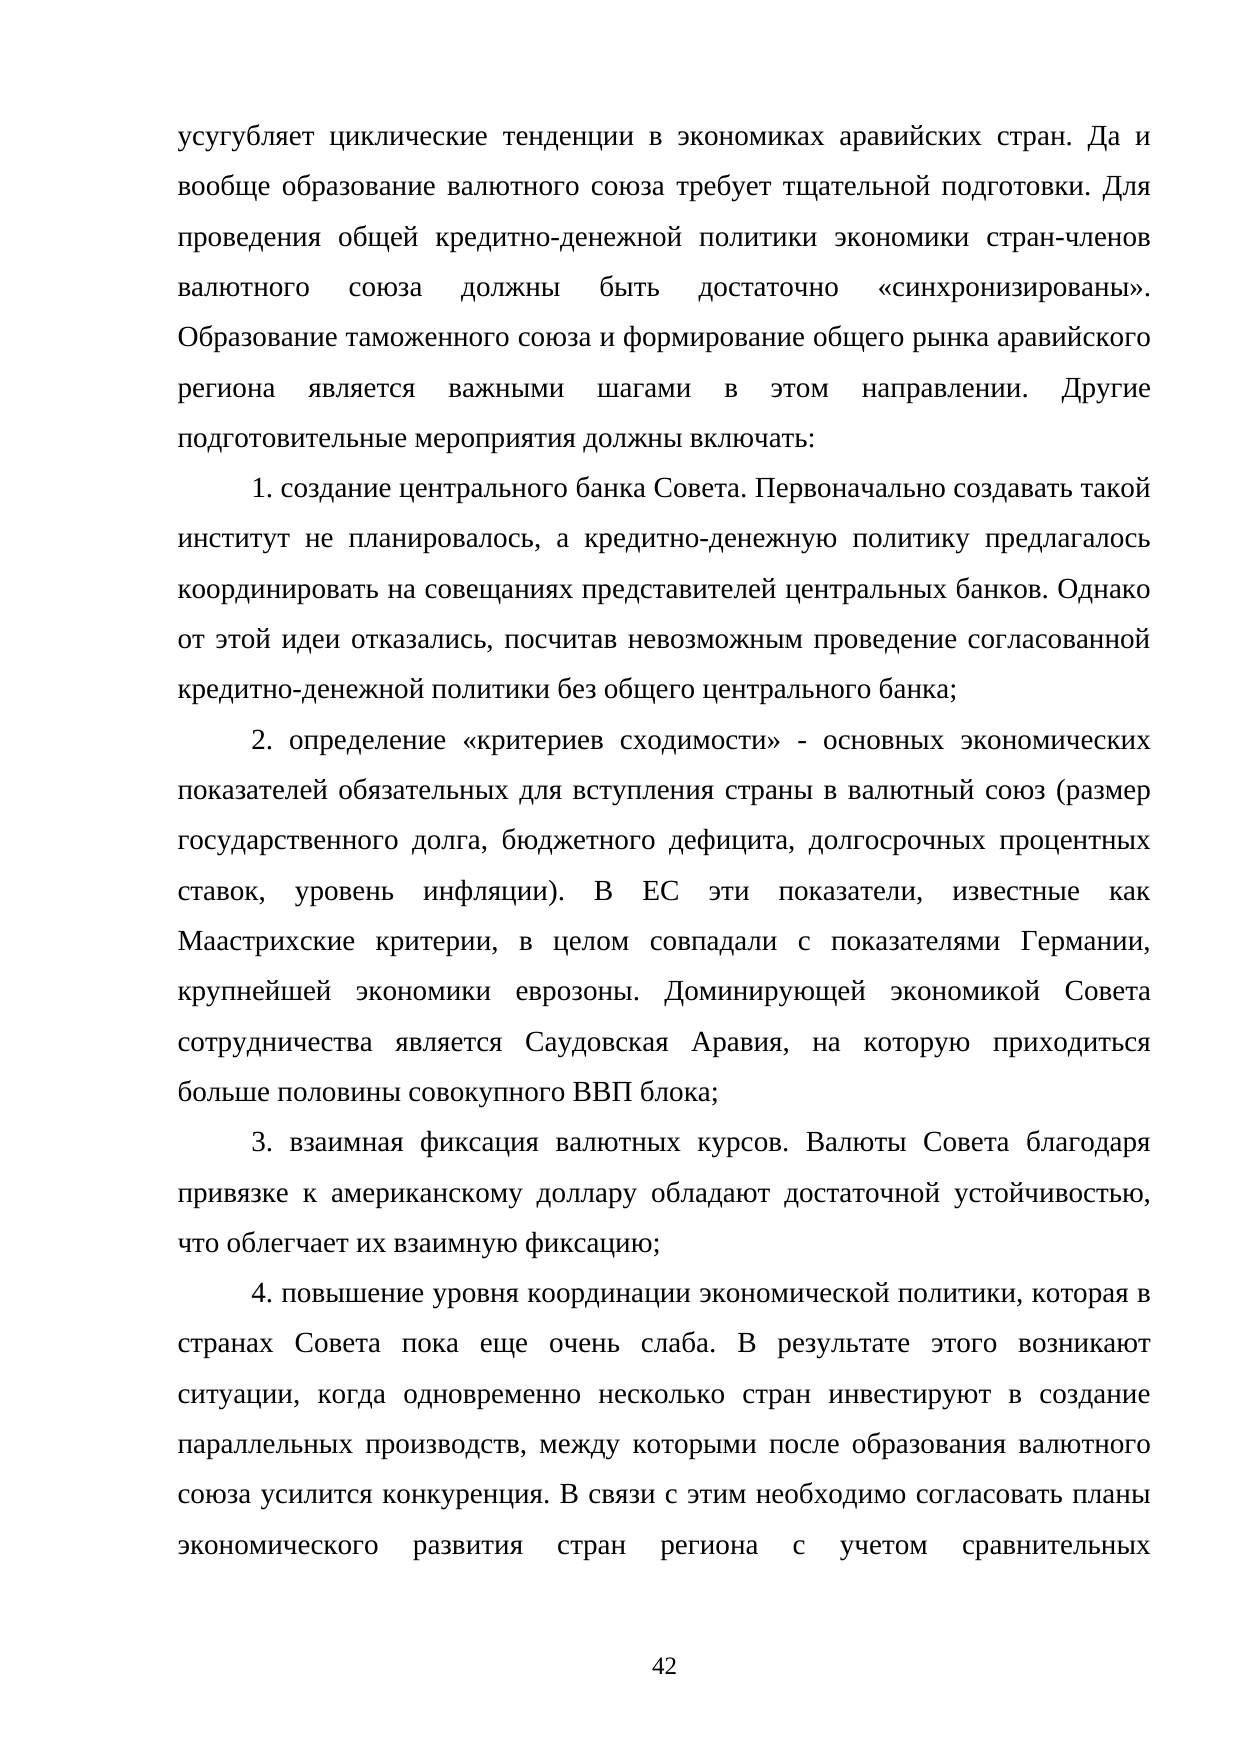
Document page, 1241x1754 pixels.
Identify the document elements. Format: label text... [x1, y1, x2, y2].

text 1. создание центрального банка Совета. Первоначально создавать такой институт не планировалось, а кредитно-денежную политику предлагалось координировать на совещаниях представителей центральных банков. Однако от этой идеи отказались, посчитав невозможным проведение согласованной кредитно-денежной политики без общего центрального банка; [177, 470, 1152, 705]
text 3. взаимная фиксация валютных курсов. Валюты Совета благодаря привязке к американскому доллару обладают достаточной устойчивостью, что облегчает их взаимную фиксацию; [177, 1124, 1152, 1258]
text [177, 1275, 1152, 1560]
text 2. определение «критериев сходимости» - основных экономических показателей обязательных для вступления страны в валютный союз (размер государственного долга, бюджетного дефицита, долгосрочных процентных ставок, уровень инфляции). В ЕС эти показатели, известные как Маастрихские критерии, в целом совпадали с показателями Германии, крупнейшей экономики еврозоны. Доминирующей экономикой Совета сотрудничества является Саудовская Аравия, на которую приходиться больше половины совокупного ВВП блока; [177, 722, 1152, 1108]
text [177, 118, 1152, 453]
